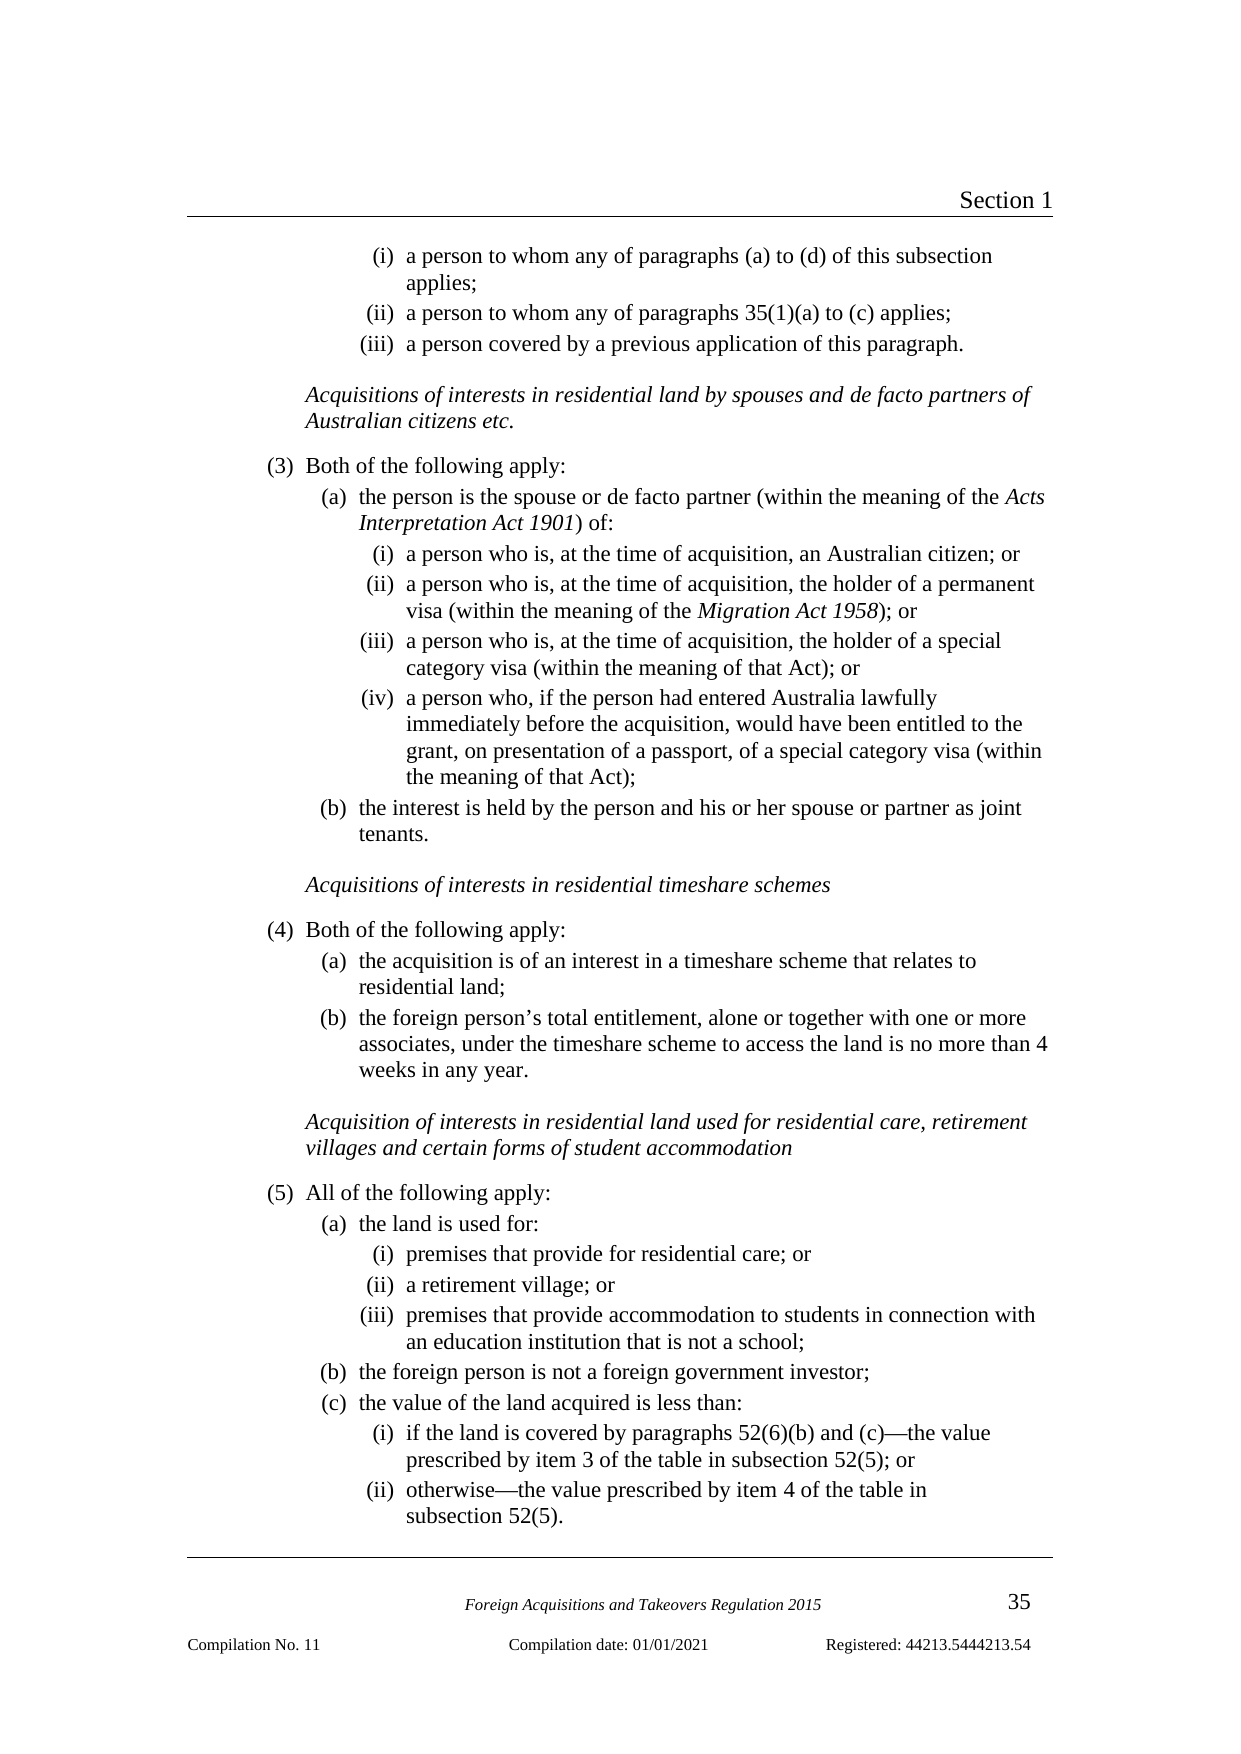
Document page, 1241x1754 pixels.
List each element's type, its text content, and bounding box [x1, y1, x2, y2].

text Acquisitions of interests in residential timeshare schemes [305, 871, 1053, 898]
text (i) a person who is, at the time of acquisition, an Australian citizen; or [187, 540, 1053, 566]
text (b) the interest is held by the person and his or her spouse or partner as joint tenants. [187, 794, 1053, 846]
text (ii) a retirement village; or [187, 1271, 1053, 1297]
text (iii) a person covered by a previous application of this paragraph. [187, 329, 1053, 356]
text (b) the foreign person is not a foreign government investor; [187, 1358, 1053, 1385]
text (i) if the land is covered by paragraphs 52(6)(b) and (c)—the value prescribed by item 3 of the table in subsection 52(5); or [187, 1419, 1053, 1472]
text (5) All of the following apply: [187, 1179, 1053, 1206]
text (iii) premises that provide accommodation to students in connection with an education institution that is not a school; [187, 1301, 1053, 1354]
text (4) Both of the following apply: [187, 916, 1053, 943]
text (ii) otherwise—the value prescribed by item 4 of the table in subsection 52(5). [187, 1476, 1053, 1529]
text Acquisitions of interests in residential land by spouses and de facto partners of Australian citizens etc. [305, 381, 1053, 434]
text (ii) a person to whom any of paragraphs 35(1)(a) to (c) applies; [187, 299, 1053, 325]
text (i) premises that provide for residential care; or [187, 1240, 1053, 1267]
text (3) Both of the following apply: [187, 452, 1053, 479]
text (ii) a person who is, at the time of acquisition, the holder of a permanent visa (within the meaning of the Migration Act 1958); or [187, 570, 1053, 623]
text (c) the value of the land acquired is less than: [187, 1389, 1053, 1415]
text (b) the foreign person’s total entitlement, alone or together with one or more associates, under the timeshare scheme to access the land is no more than 4 weeks in any year. [187, 1004, 1053, 1083]
text (iii) a person who is, at the time of acquisition, the holder of a special category visa (within the meaning of that Act); or [187, 627, 1053, 680]
text (iv) a person who, if the person had entered Australia lawfully immediately before the acquisition, would have been entitled to the grant, on presentation of a passport, of a special category visa (within the meaning of that Act); [187, 684, 1053, 789]
text (i) a person to whom any of paragraphs (a) to (d) of this subsection applies; [187, 242, 1053, 295]
text (a) the person is the spouse or de facto partner (within the meaning of the Acts Interpretation Act 1901) of: [187, 483, 1053, 536]
text (a) the land is used for: [187, 1210, 1053, 1236]
text (a) the acquisition is of an interest in a timeshare scheme that relates to residential land; [187, 947, 1053, 1000]
text Acquisition of interests in residential land used for residential care, retirement villages and certain forms of student accommodation [305, 1108, 1053, 1161]
